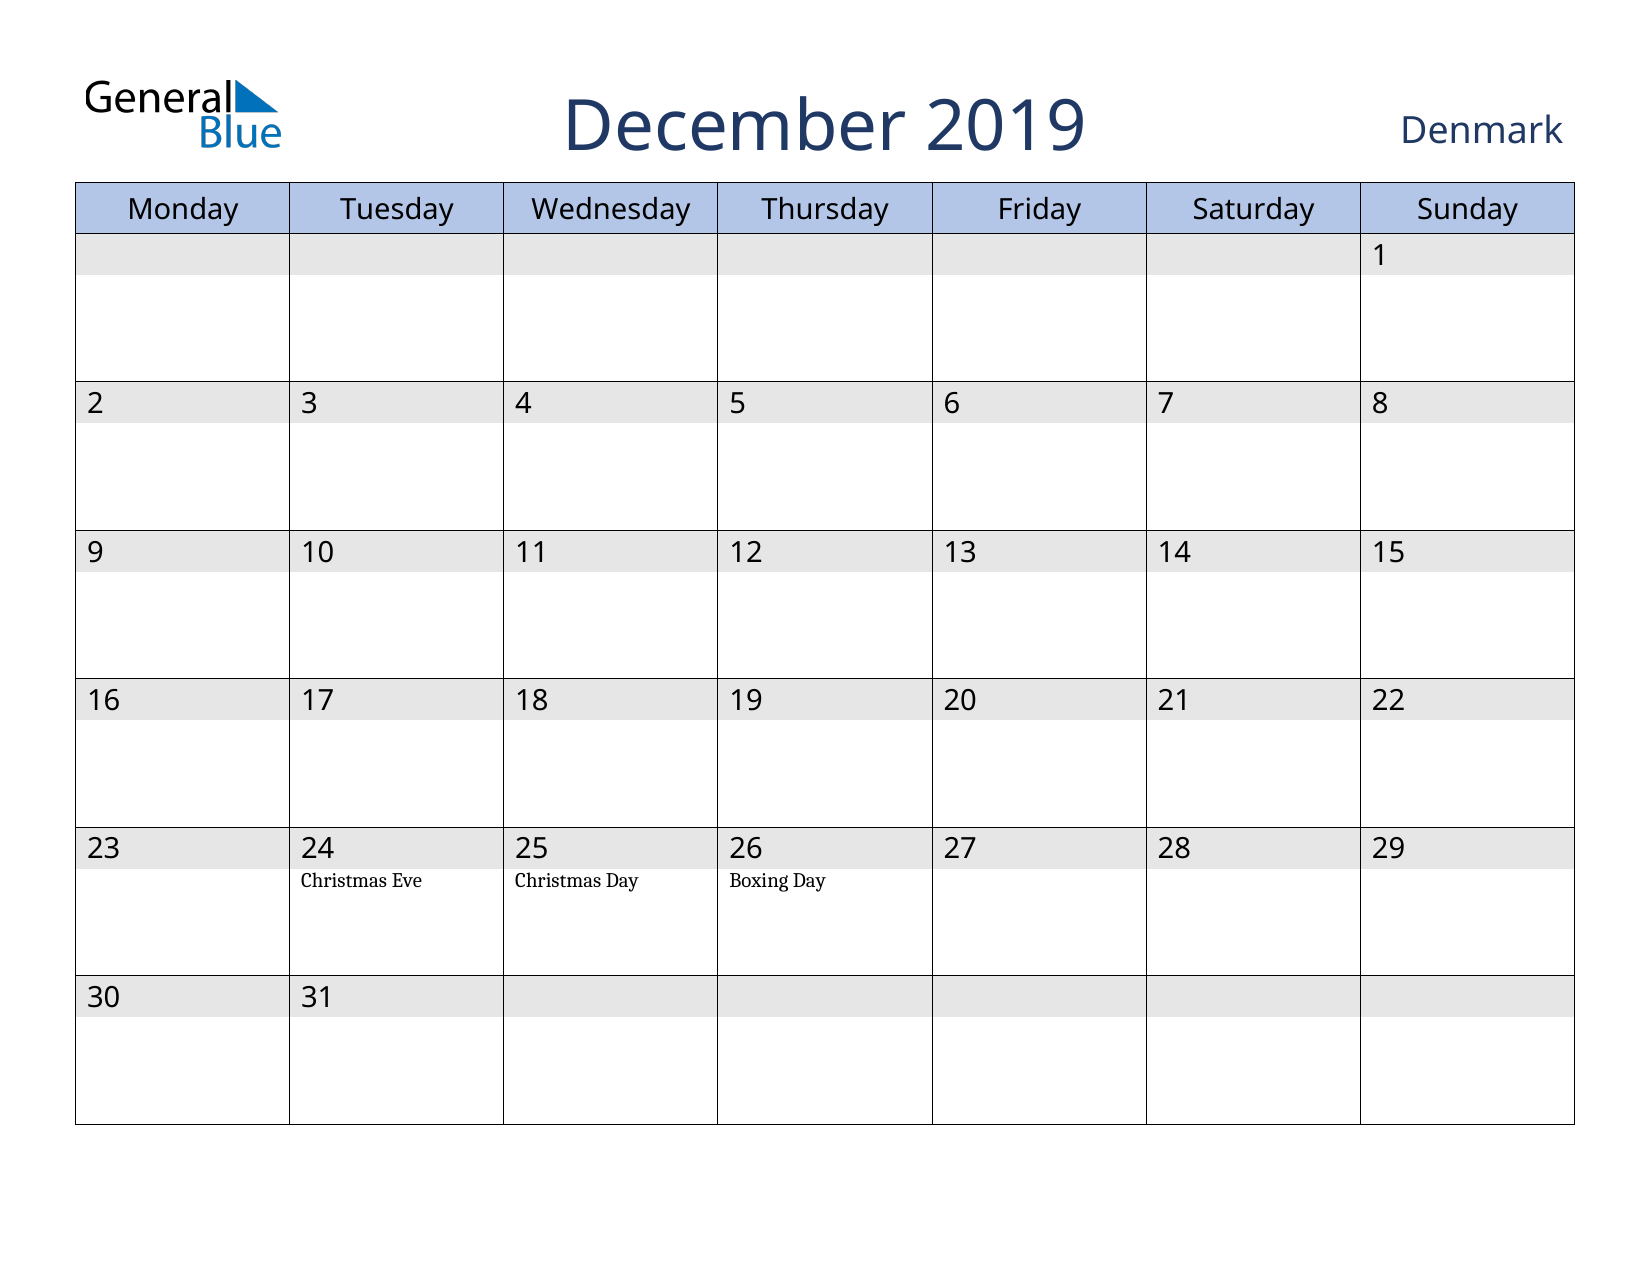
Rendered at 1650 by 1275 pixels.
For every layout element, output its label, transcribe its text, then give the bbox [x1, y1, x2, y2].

table_cell [1361, 572, 1574, 678]
table_cell 31 [290, 976, 503, 1017]
table_cell [290, 720, 503, 827]
table_cell [718, 423, 932, 530]
table_cell 28 [1147, 828, 1360, 869]
table_cell [76, 572, 289, 678]
table_cell [1361, 976, 1574, 1017]
table_cell [76, 423, 289, 530]
table_cell 20 [933, 679, 1146, 720]
table_cell 7 [1147, 382, 1360, 423]
table_header Denmark [1146, 75, 1574, 182]
table_cell [933, 720, 1146, 827]
table_cell [718, 234, 932, 275]
table_cell 19 [718, 679, 932, 720]
table_cell [1361, 423, 1574, 530]
table_cell [718, 976, 932, 1017]
table_cell [504, 423, 717, 530]
table_cell [1361, 275, 1574, 381]
table_cell [1361, 1017, 1574, 1123]
table_cell 3 [290, 382, 503, 423]
table_cell Christmas Eve [290, 869, 503, 975]
table_cell Sunday [1361, 183, 1574, 233]
table_cell 15 [1361, 531, 1574, 572]
table_cell [933, 423, 1146, 530]
table_cell Christmas Day [504, 869, 717, 975]
table_cell [933, 275, 1146, 381]
table_cell [76, 720, 289, 827]
table_cell [718, 275, 932, 381]
table_cell [933, 572, 1146, 678]
table_cell [1147, 572, 1360, 678]
table_cell 25 [504, 828, 717, 869]
table_cell 18 [504, 679, 717, 720]
table_cell Boxing Day [718, 869, 932, 975]
table_cell 24 [290, 828, 503, 869]
table_cell 30 [76, 976, 289, 1017]
table_cell Friday [933, 183, 1146, 233]
table_cell [290, 423, 503, 530]
table_cell [504, 976, 717, 1017]
table_cell [718, 1017, 932, 1123]
table_cell [1147, 1017, 1360, 1123]
table_cell Wednesday [504, 183, 717, 233]
table_cell 29 [1361, 828, 1574, 869]
table_cell 6 [933, 382, 1146, 423]
table_cell 27 [933, 828, 1146, 869]
table_cell [933, 234, 1146, 275]
table_cell 2 [76, 382, 289, 423]
table_cell [290, 572, 503, 678]
table_cell [504, 572, 717, 678]
table_cell Saturday [1147, 183, 1360, 233]
table_cell 17 [290, 679, 503, 720]
table_cell 4 [504, 382, 717, 423]
table_cell 23 [76, 828, 289, 869]
table_cell [933, 976, 1146, 1017]
table_cell [933, 1017, 1146, 1123]
table_cell [76, 275, 289, 381]
table_cell [290, 275, 503, 381]
table_cell [1147, 720, 1360, 827]
table_cell 9 [76, 531, 289, 572]
table_cell [1147, 976, 1360, 1017]
table_cell [1147, 275, 1360, 381]
table_cell [504, 275, 717, 381]
table_cell [290, 234, 503, 275]
table_cell 13 [933, 531, 1146, 572]
table_cell 1 [1361, 234, 1574, 275]
table_cell Monday [76, 183, 289, 233]
table_cell 11 [504, 531, 717, 572]
table_cell 10 [290, 531, 503, 572]
table_cell Thursday [718, 183, 932, 233]
table_cell 8 [1361, 382, 1574, 423]
table_cell [1147, 423, 1360, 530]
table_cell 21 [1147, 679, 1360, 720]
table_cell 14 [1147, 531, 1360, 572]
table_cell [1361, 869, 1574, 975]
table_cell [1361, 720, 1574, 827]
table_cell [504, 234, 717, 275]
table_cell [76, 234, 289, 275]
table_cell [76, 1017, 289, 1123]
table_header [76, 75, 503, 182]
table_cell [718, 572, 932, 678]
table_cell 16 [76, 679, 289, 720]
table_cell [504, 1017, 717, 1123]
table_cell 22 [1361, 679, 1574, 720]
table_header December 2019 [504, 75, 1146, 182]
table_cell [504, 720, 717, 827]
table_cell 26 [718, 828, 932, 869]
table_cell [1147, 234, 1360, 275]
table_cell 5 [718, 382, 932, 423]
table_cell [718, 720, 932, 827]
table_cell 12 [718, 531, 932, 572]
table_cell Tuesday [290, 183, 503, 233]
table_cell [1147, 869, 1360, 975]
table_cell [76, 869, 289, 975]
table_cell [933, 869, 1146, 975]
table_cell [290, 1017, 503, 1123]
picture [86, 80, 281, 148]
